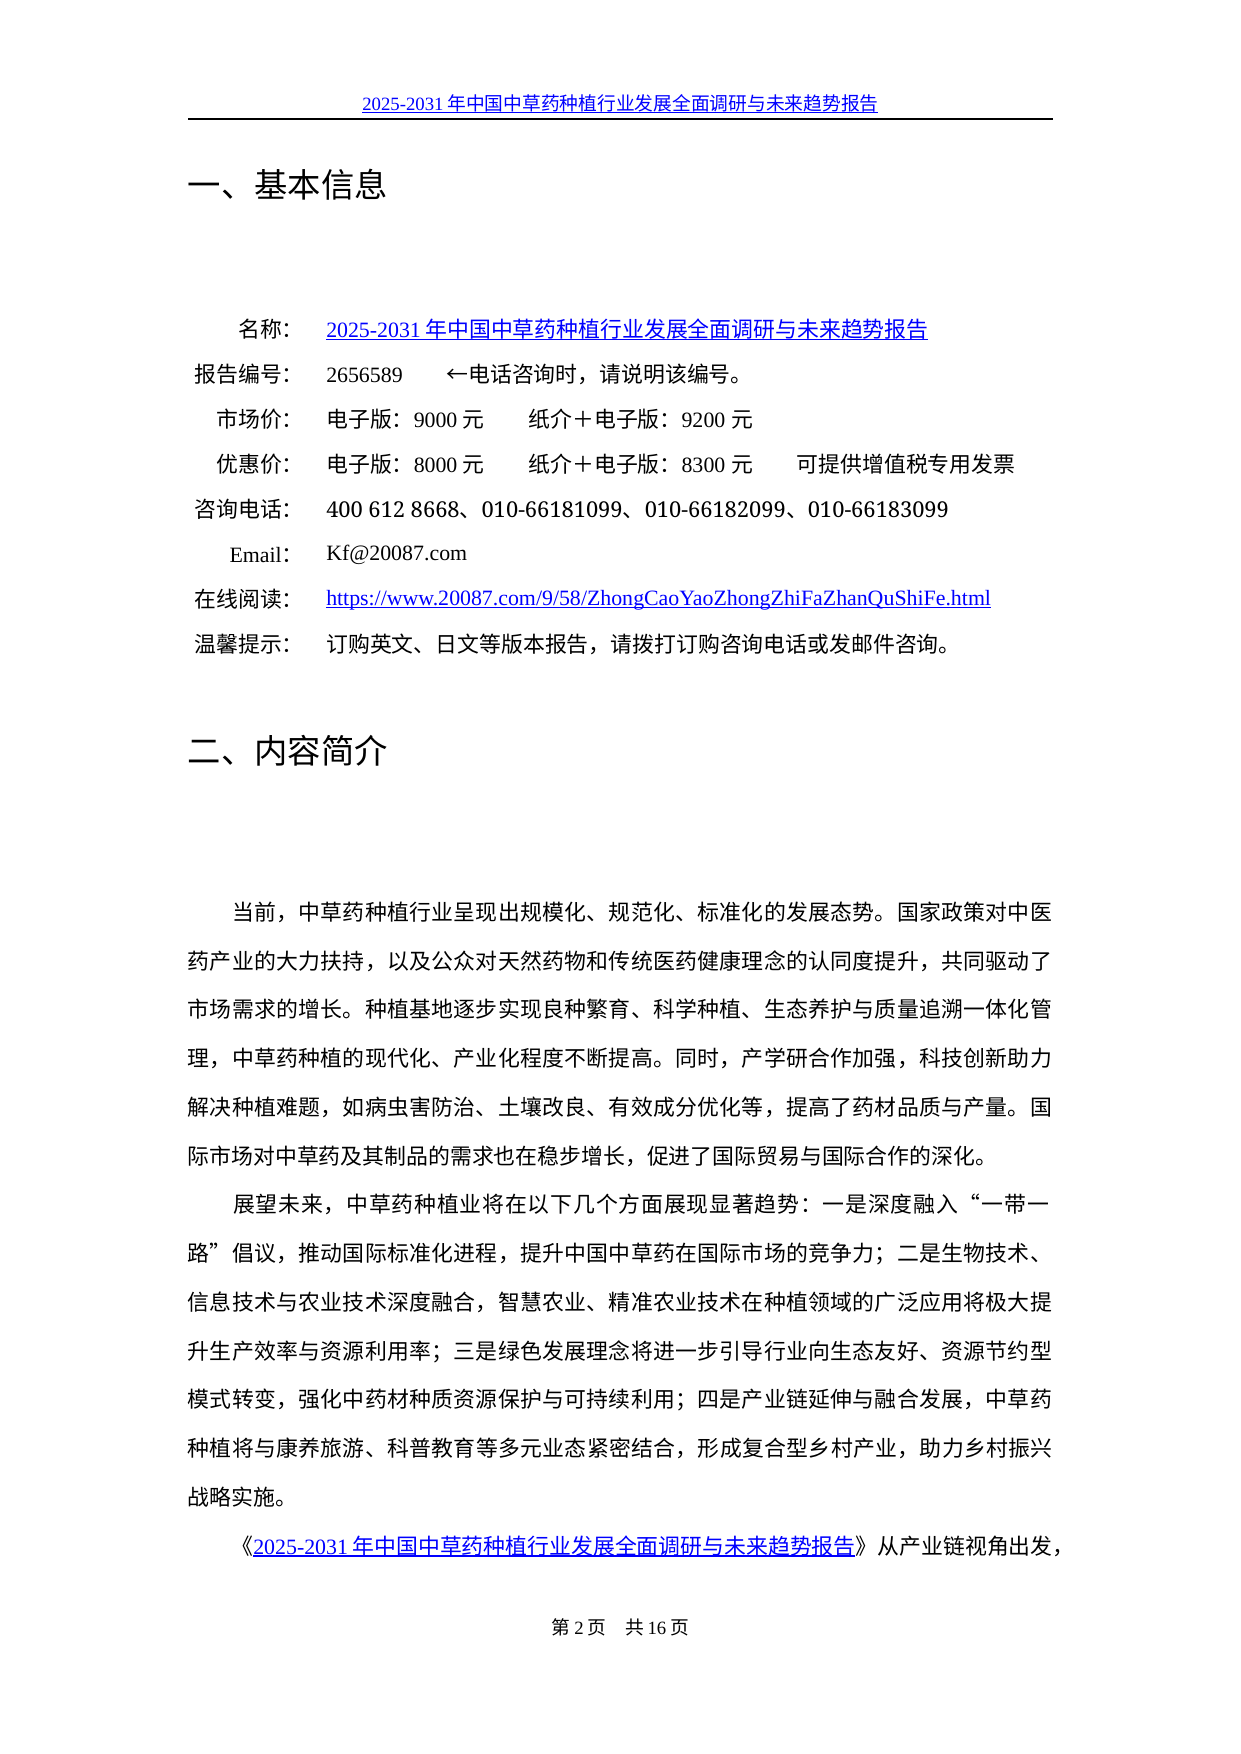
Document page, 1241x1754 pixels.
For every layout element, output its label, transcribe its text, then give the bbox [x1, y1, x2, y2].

table_cell 电子版：8000 元 纸介＋电子版：8300 元 可提供增值税专用发票 [315, 447, 1073, 492]
title 一、基本信息 [187, 150, 1053, 215]
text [187, 894, 1053, 1561]
table_cell 电子版：9000 元 纸介＋电子版：9200 元 [315, 402, 1073, 447]
table_cell 市场价： [167, 402, 315, 447]
table_cell 报告编号： [167, 357, 315, 402]
table_header 2025-2031年中国中草药种植行业发展全面调研与未来趋势报告 [315, 312, 1073, 357]
table_cell Email： [167, 537, 315, 582]
table_cell Kf@20087.com [315, 537, 1073, 582]
table_cell 在线阅读： [167, 582, 315, 627]
table_cell 2656589 ←电话咨询时，请说明该编号。 [315, 357, 1073, 402]
table_cell 温馨提示： [167, 627, 315, 672]
table_cell 订购英文、日文等版本报告，请拨打订购咨询电话或发邮件咨询。 [315, 627, 1073, 672]
table_header 名称： [167, 312, 315, 357]
table_cell 400 612 8668、010-66181099、010-66182099、010-66183099 [315, 492, 1073, 537]
table_cell 咨询电话： [167, 492, 315, 537]
title 二、内容简介 [187, 717, 1053, 782]
table_cell 优惠价： [167, 447, 315, 492]
table_cell [315, 582, 1073, 627]
